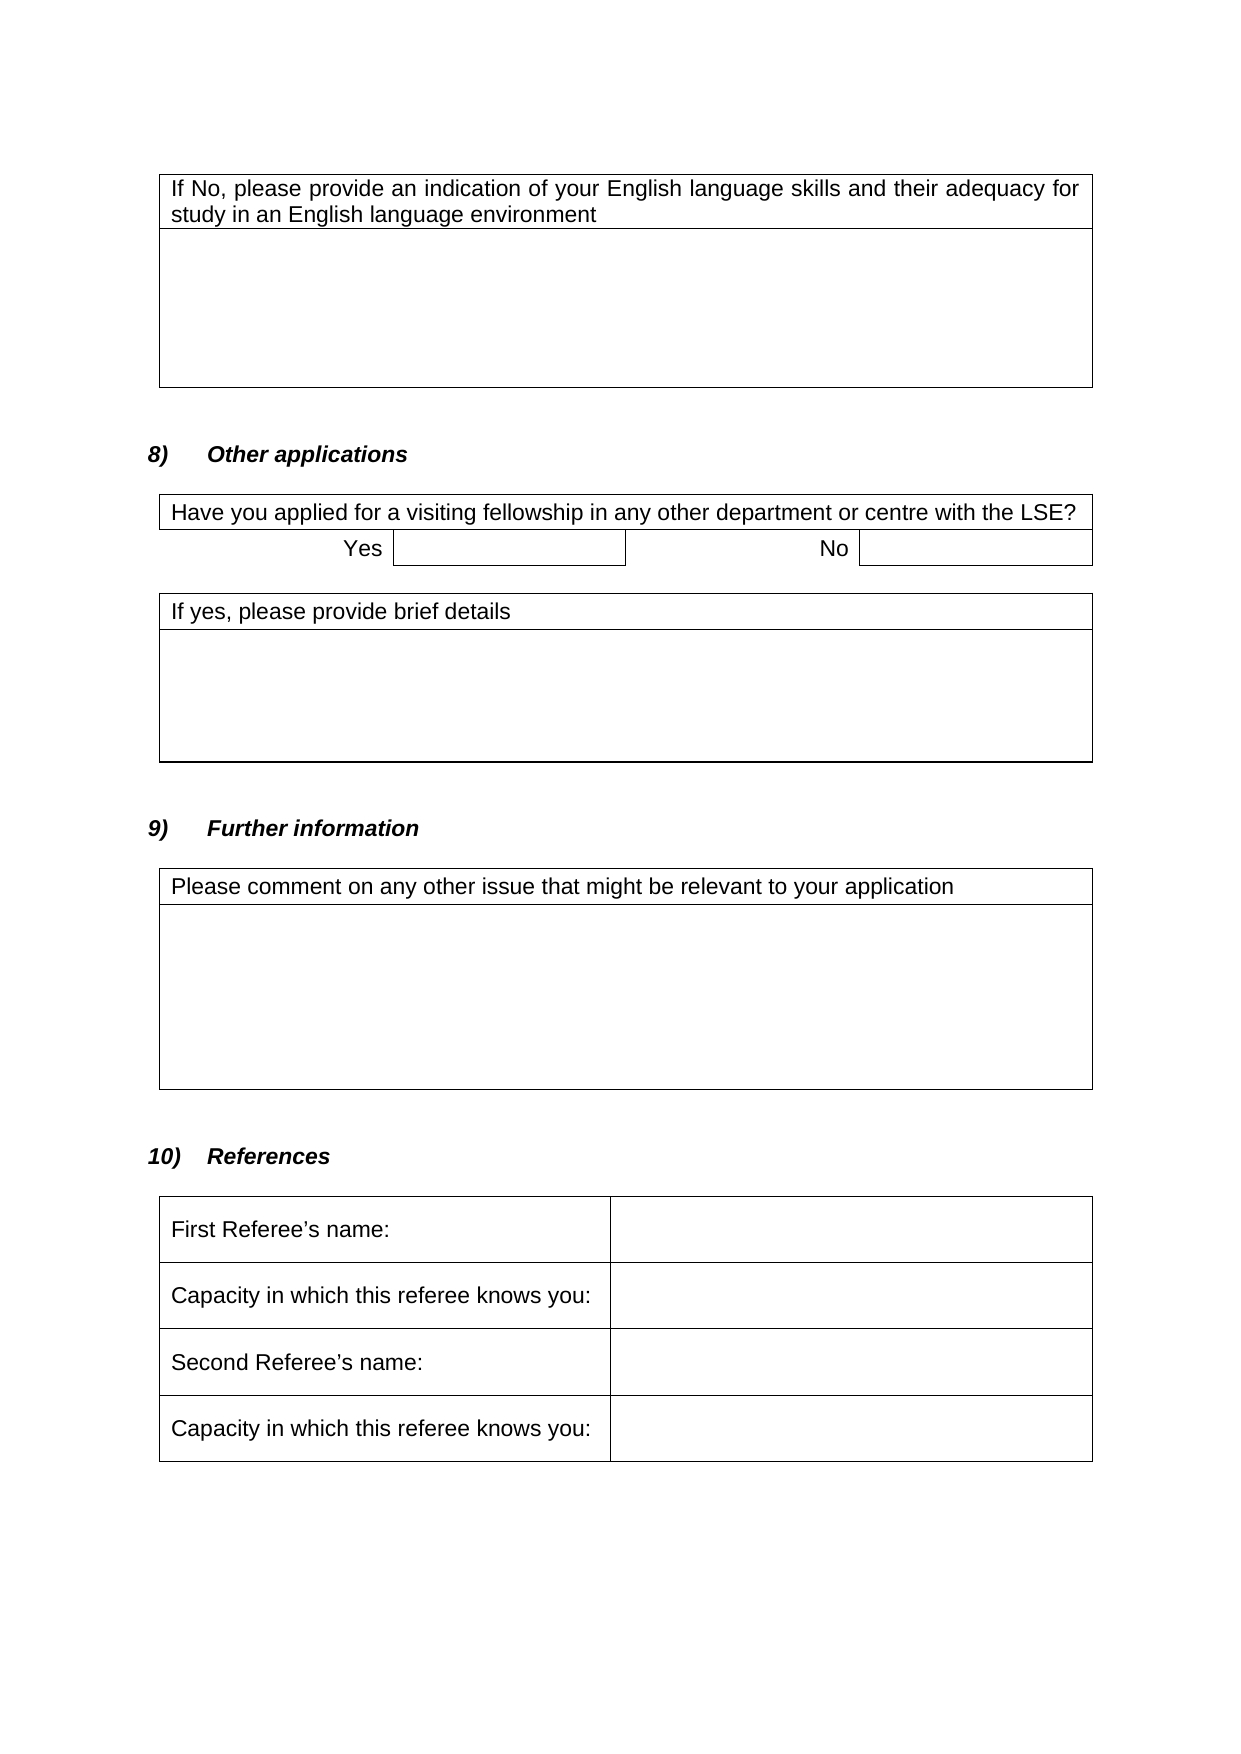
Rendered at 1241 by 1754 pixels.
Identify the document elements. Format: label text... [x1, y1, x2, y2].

table_cell [394, 530, 625, 565]
table_cell [611, 1329, 1092, 1394]
table_cell [860, 530, 1092, 565]
table_cell Capacity in which this referee knows you: [160, 1396, 610, 1461]
table_header Please comment on any other issue that might be relevant to your application [160, 869, 1092, 904]
table_header First Referee’s name: [160, 1197, 610, 1262]
table_cell [160, 905, 1092, 1089]
list Further information [148, 815, 1092, 842]
table_header If yes, please provide brief details [160, 594, 1092, 629]
table_cell Capacity in which this referee knows you: [160, 1263, 610, 1328]
table_cell [611, 1263, 1092, 1328]
table_cell [160, 229, 1092, 387]
table_header [611, 1197, 1092, 1262]
table_header Have you applied for a visiting fellowship in any other department or centre with the LSE? [160, 495, 1092, 529]
list References [148, 1143, 1092, 1169]
table_cell [160, 630, 1092, 761]
table_header If No, please provide an indication of your English language skills and their adequacy for study in an English language environment [160, 175, 1092, 228]
table_cell Second Referee’s name: [160, 1329, 610, 1394]
table_cell No [626, 530, 859, 565]
table_cell [611, 1396, 1092, 1461]
list Other applications [148, 441, 1092, 467]
table_cell Yes [160, 530, 393, 565]
